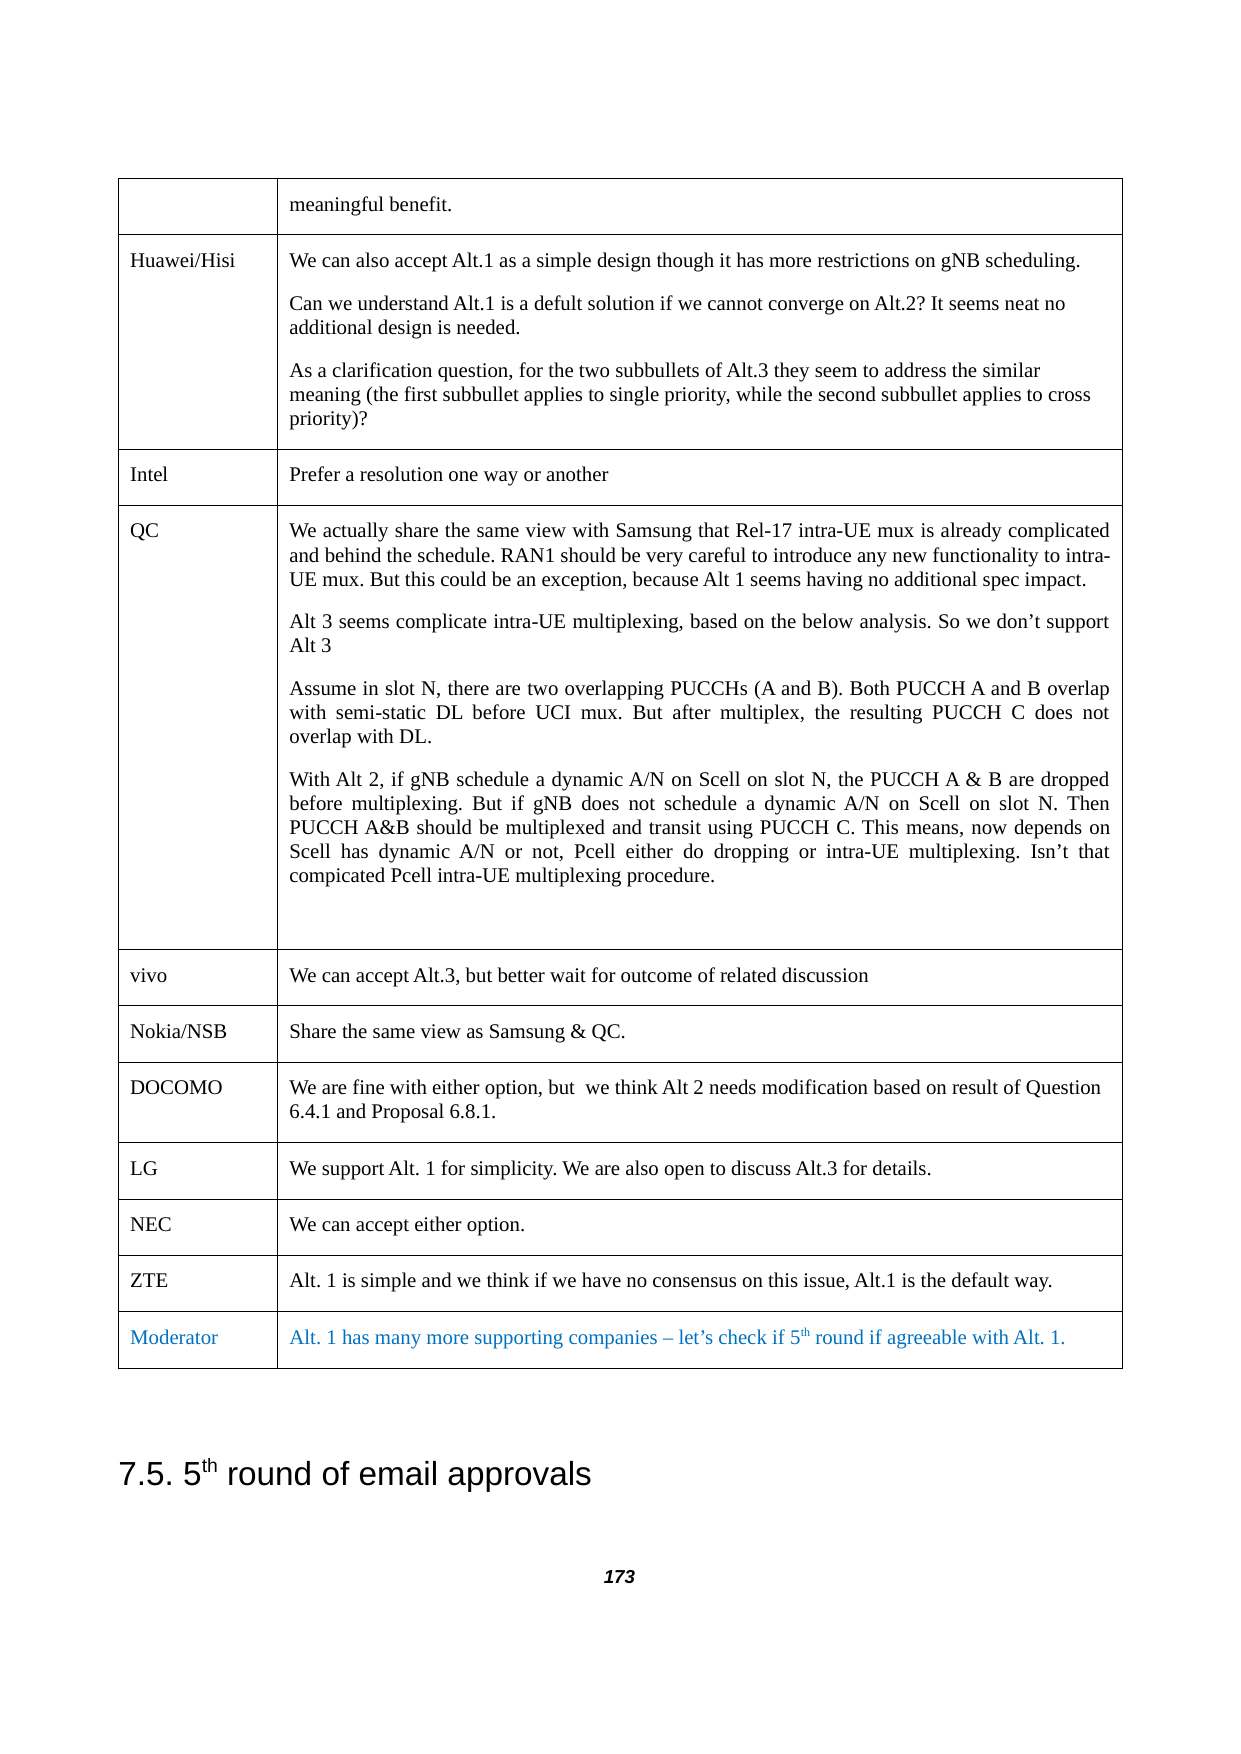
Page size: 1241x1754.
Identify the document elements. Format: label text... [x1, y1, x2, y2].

text 7.5. 5th round of email approvals [118, 1454, 1122, 1493]
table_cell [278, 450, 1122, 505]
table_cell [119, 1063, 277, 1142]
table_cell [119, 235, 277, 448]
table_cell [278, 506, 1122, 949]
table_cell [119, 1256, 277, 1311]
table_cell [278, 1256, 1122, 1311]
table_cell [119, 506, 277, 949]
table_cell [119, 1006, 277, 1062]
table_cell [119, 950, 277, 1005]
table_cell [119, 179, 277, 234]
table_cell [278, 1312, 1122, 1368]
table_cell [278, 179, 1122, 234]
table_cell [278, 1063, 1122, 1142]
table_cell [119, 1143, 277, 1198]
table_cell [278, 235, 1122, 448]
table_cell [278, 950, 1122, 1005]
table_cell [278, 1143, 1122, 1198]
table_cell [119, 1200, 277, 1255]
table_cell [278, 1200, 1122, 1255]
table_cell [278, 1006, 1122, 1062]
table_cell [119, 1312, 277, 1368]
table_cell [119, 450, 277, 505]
